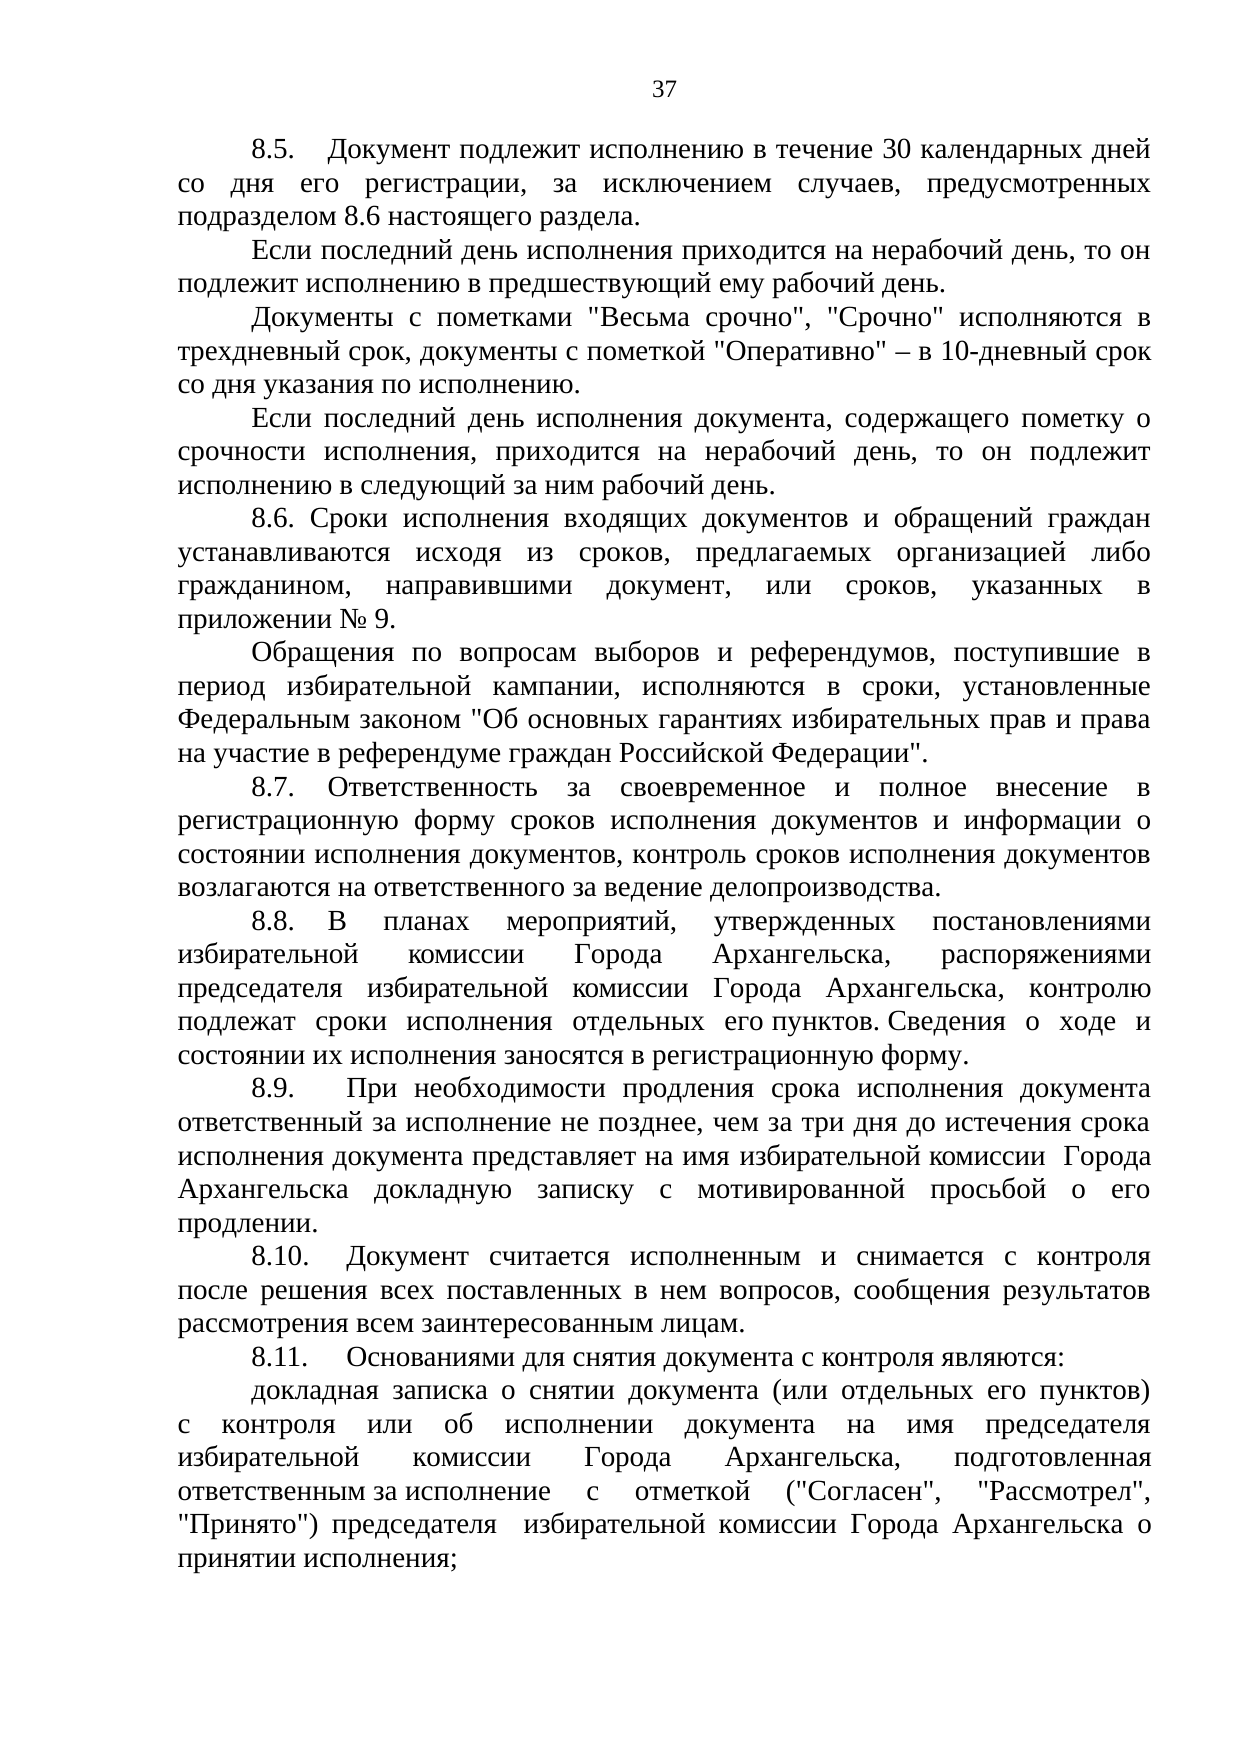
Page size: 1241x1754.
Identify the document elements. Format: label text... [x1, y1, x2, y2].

text 8.7. Ответственность за своевременное и полное внесение в регистрационную форму сроков исполнения документов и информации о состоянии исполнения документов, контроль сроков исполнения документов возлагаются на ответственного за ведение делопроизводства. [177, 769, 1152, 903]
text Если последний день исполнения документа, содержащего пометку о срочности исполнения, приходится на нерабочий день, то он подлежит исполнению в следующий за ним рабочий день. [177, 400, 1152, 500]
text 8.5. Документ подлежит исполнению в течение 30 календарных дней со дня его регистрации, за исключением случаев, предусмотренных подразделом 8.6 настоящего раздела. [177, 131, 1152, 232]
text 8.11. Основаниями для снятия документа с контроля являются: [177, 1339, 1152, 1372]
text 8.10. Документ считается исполненным и снимается с контроля после решения всех поставленных в нем вопросов, сообщения результатов рассмотрения всем заинтересованным лицам. [177, 1238, 1152, 1339]
text Документы с пометками "Весьма срочно", "Срочно" исполняются в трехдневный срок, документы с пометкой "Оперативно" – в 10-дневный срок со дня указания по исполнению. [177, 299, 1152, 400]
text Если последний день исполнения приходится на нерабочий день, то он подлежит исполнению в предшествующий ему рабочий день. [177, 232, 1152, 299]
text Обращения по вопросам выборов и референдумов, поступившие в период избирательной кампании, исполняются в сроки, установленные Федеральным законом "Об основных гарантиях избирательных прав и права на участие в референдуме граждан Российской Федерации". [177, 634, 1152, 769]
text 8.8. В планах мероприятий, утвержденных постановлениями избирательной комиссии Города Архангельска, распоряжениями председателя избирательной комиссии Города Архангельска, контролю подлежат сроки исполнения отдельных его пунктов. Сведения о ходе и состоянии их исполнения заносятся в регистрационную форму. [177, 903, 1152, 1071]
text 8.9. При необходимости продления срока исполнения документа ответственный за исполнение не позднее, чем за три дня до истечения срока исполнения документа представляет на имя избирательной комиссии Города Архангельска докладную записку с мотивированной просьбой о его продлении. [177, 1071, 1152, 1238]
text докладная записка о снятии документа (или отдельных его пунктов) с контроля или об исполнении документа на имя председателя избирательной комиссии Города Архангельска, подготовленная ответственным за исполнение с отметкой ("Согласен", "Рассмотрел", "Принято") председателя избирательной комиссии Города Архангельска о принятии исполнения; [177, 1372, 1152, 1574]
text 8.6. Сроки исполнения входящих документов и обращений граждан устанавливаются исходя из сроков, предлагаемых организацией либо гражданином, направившими документ, или сроков, указанных в приложении № 9. [177, 500, 1152, 634]
